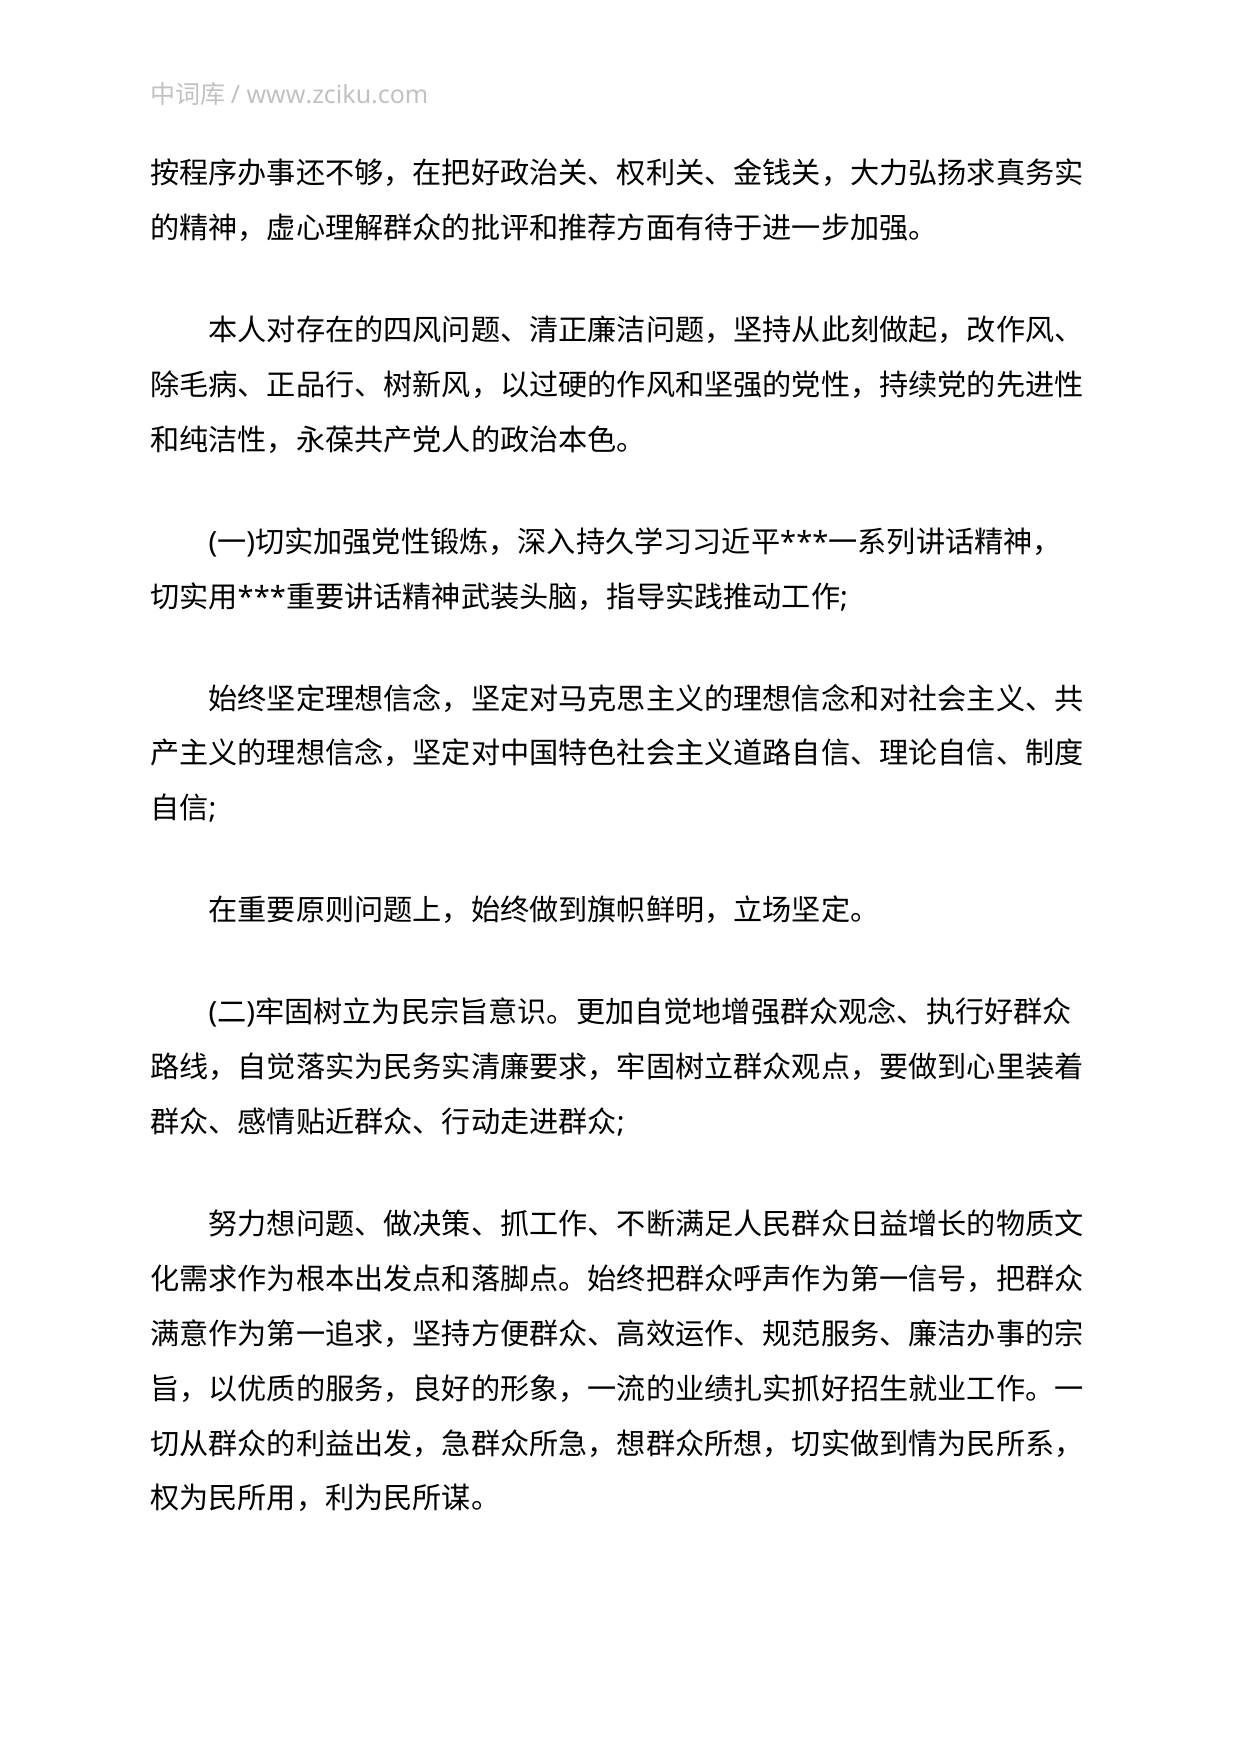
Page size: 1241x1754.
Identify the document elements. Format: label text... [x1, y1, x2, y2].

text 在重要原则问题上，始终做到旗帜鲜明，立场坚定。 [150, 887, 1090, 929]
text (二)牢固树立为民宗旨意识。更加自觉地增强群众观念、执行好群众路线，自觉落实为民务实清廉要求，牢固树立群众观点，要做到心里装着群众、感情贴近群众、行动走进群众; [150, 989, 1090, 1141]
text 努力想问题、做决策、抓工作、不断满足人民群众日益增长的物质文化需求作为根本出发点和落脚点。始终把群众呼声作为第一信号，把群众满意作为第一追求，坚持方便群众、高效运作、规范服务、廉洁办事的宗旨，以优质的服务，良好的形象，一流的业绩扎实抓好招生就业工作。一切从群众的利益出发，急群众所急，想群众所想，切实做到情为民所系，权为民所用，利为民所谋。 [150, 1201, 1090, 1517]
text (一)切实加强党性锻炼，深入持久学习习近平***一系列讲话精神，切实用***重要讲话精神武装头脑，指导实践推动工作; [150, 518, 1090, 616]
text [150, 150, 1090, 247]
text 本人对存在的四风问题、清正廉洁问题，坚持从此刻做起，改作风、除毛病、正品行、树新风，以过硬的作风和坚强的党性，持续党的先进性和纯洁性，永葆共产党人的政治本色。 [150, 307, 1090, 459]
text 始终坚定理想信念，坚定对马克思主义的理想信念和对社会主义、共产主义的理想信念，坚定对中国特色社会主义道路自信、理论自信、制度自信; [150, 675, 1090, 827]
